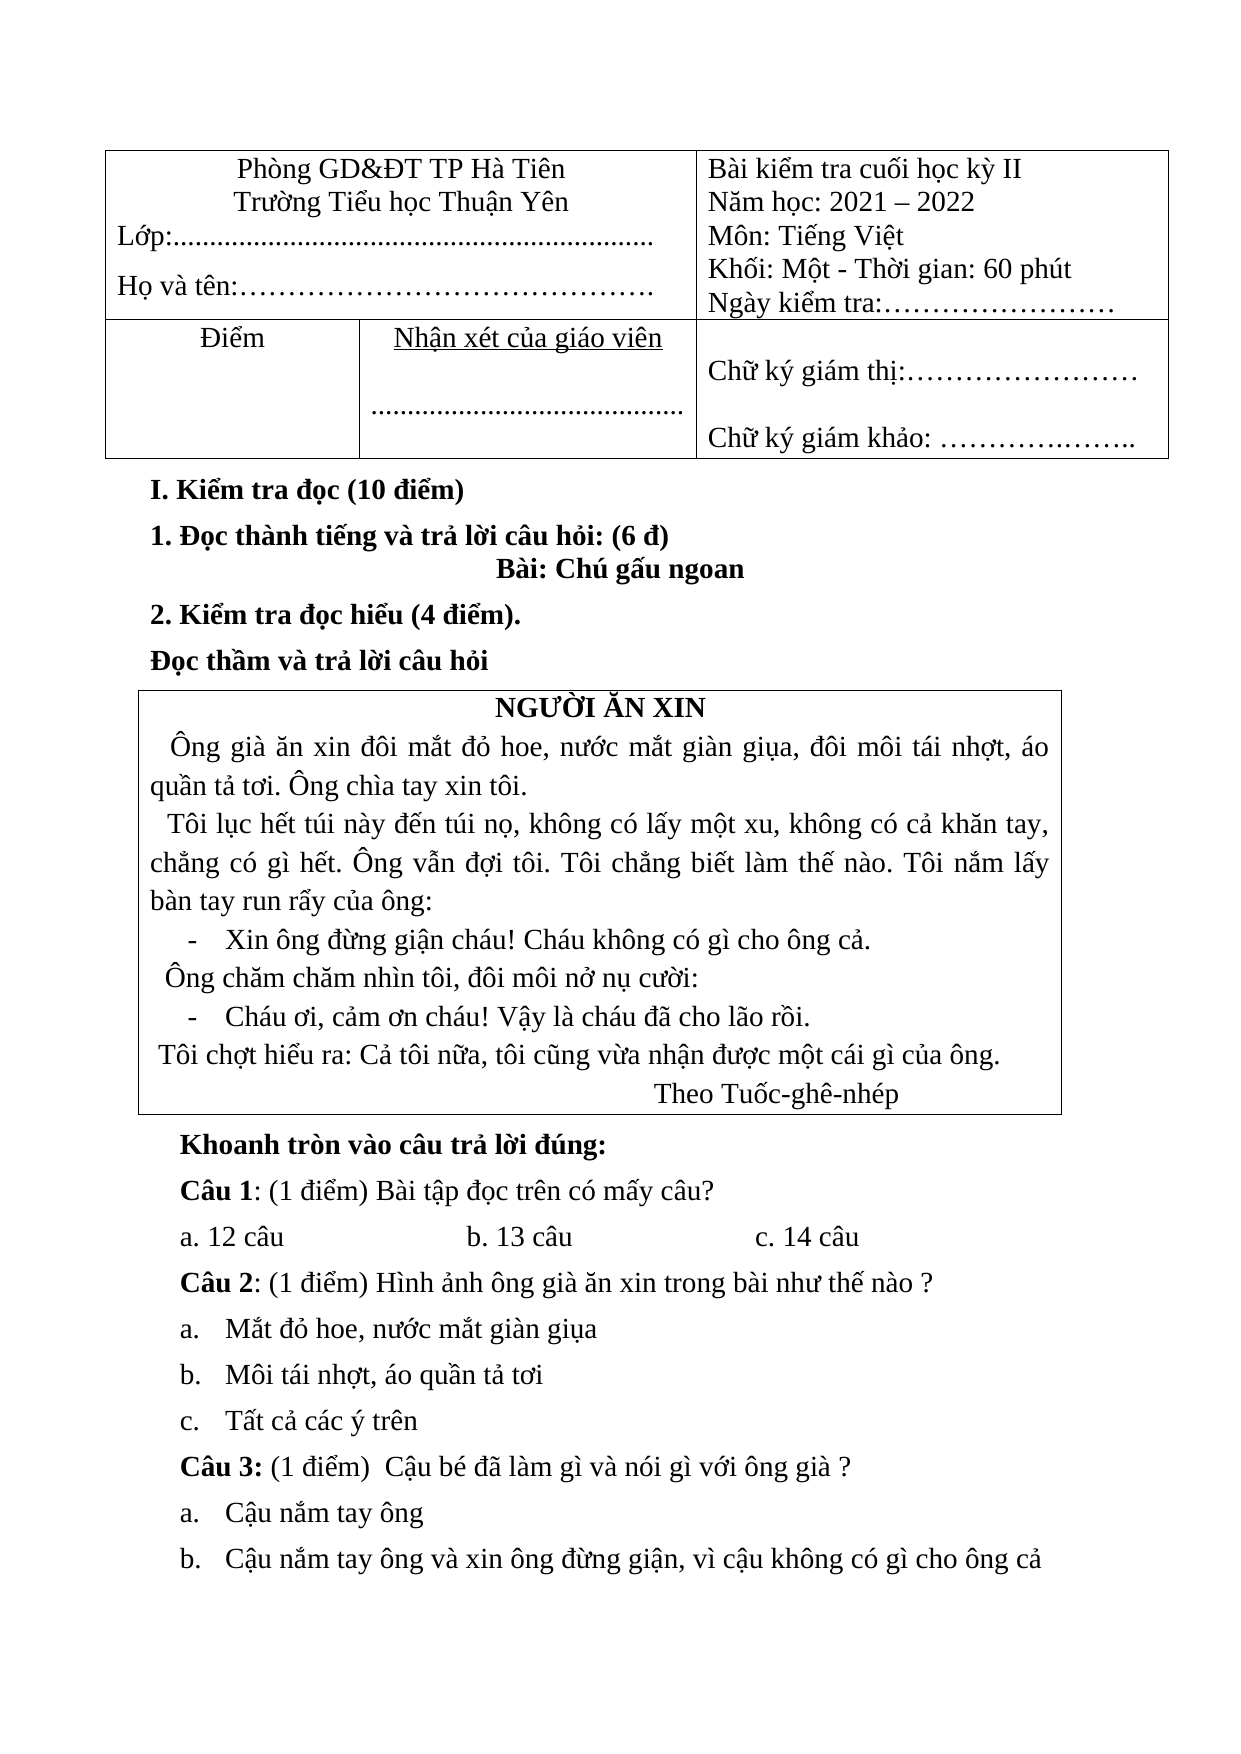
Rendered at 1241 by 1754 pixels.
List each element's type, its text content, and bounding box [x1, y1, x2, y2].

list Môi tái nhợt, áo quần tả tơi [150, 1357, 1090, 1391]
text Câu 1: (1 điểm) Bài tập đọc trên có mấy câu? [150, 1173, 1090, 1207]
table_header Bài kiểm tra cuối học kỳ II Năm học: 2021 – 2022 Môn: Tiếng Việt Khối: Một - Thời gian: 60 phút Ngày kiểm tra:…………………… [697, 151, 1168, 319]
text Bài: Chú gấu ngoan [150, 551, 1090, 585]
text 2. Kiểm tra đọc hiểu (4 điểm). [150, 597, 1090, 631]
list Tất cả các ý trên [150, 1403, 1090, 1437]
list Cậu nắm tay ông và xin ông đừng giận, vì cậu không có gì cho ông cả [150, 1542, 1090, 1575]
table_header Phòng GD&ĐT TP Hà Tiên Trường Tiểu học Thuận Yên Lớp:.................................................................. Họ và tên:……………………………………. [106, 151, 696, 319]
table_cell Nhận xét của giáo viên ........................................... [360, 320, 696, 458]
table_header NGƯỜI ĂN XIN Ông già ăn xin đôi mắt đỏ hoe, nước mắt giàn giụa, đôi môi tái nhợt, áo quần tả tơi. Ông chìa tay xin tôi. Tôi lục hết túi này đến túi nọ, không có lấy một xu, không có cả khăn tay, chẳng có gì hết. Ông vẫn đợi tôi. Tôi chẳng biết làm thế nào. Tôi nắm lấy bàn tay run rẩy của ông: Xin ông đừng giận cháu! Cháu không có gì cho ông cả. Ông chăm chăm nhìn tôi, đôi môi nở nụ cười: Cháu ơi, cảm ơn cháu! Vậy là cháu đã cho lão rồi. Tôi chợt hiểu ra: Cả tôi nữa, tôi cũng vừa nhận được một cái gì của ông. Theo Tuốc-ghê-nhép [139, 691, 1061, 1114]
list Mắt đỏ hoe, nước mắt giàn giụa [150, 1311, 1090, 1345]
text Đọc thầm và trả lời câu hỏi [150, 643, 1090, 677]
text a. 12 câu b. 13 câu c. 14 câu [150, 1219, 1090, 1253]
table_cell Chữ ký giám thị:…………………… Chữ ký giám khảo: ………….…….. [697, 320, 1168, 458]
text Câu 3: (1 điểm) Cậu bé đã làm gì và nói gì với ông già ? [150, 1449, 1090, 1483]
list Cậu nắm tay ông [150, 1496, 1090, 1529]
table_cell Điểm [106, 320, 359, 458]
text 1. Đọc thành tiếng và trả lời câu hỏi: (6 đ) [150, 518, 1090, 551]
text Câu 2: (1 điểm) Hình ảnh ông già ăn xin trong bài như thế nào ? [150, 1265, 1090, 1299]
text Khoanh tròn vào câu trả lời đúng: [150, 1127, 1090, 1161]
text I. Kiểm tra đọc (10 điểm) [150, 472, 1090, 505]
